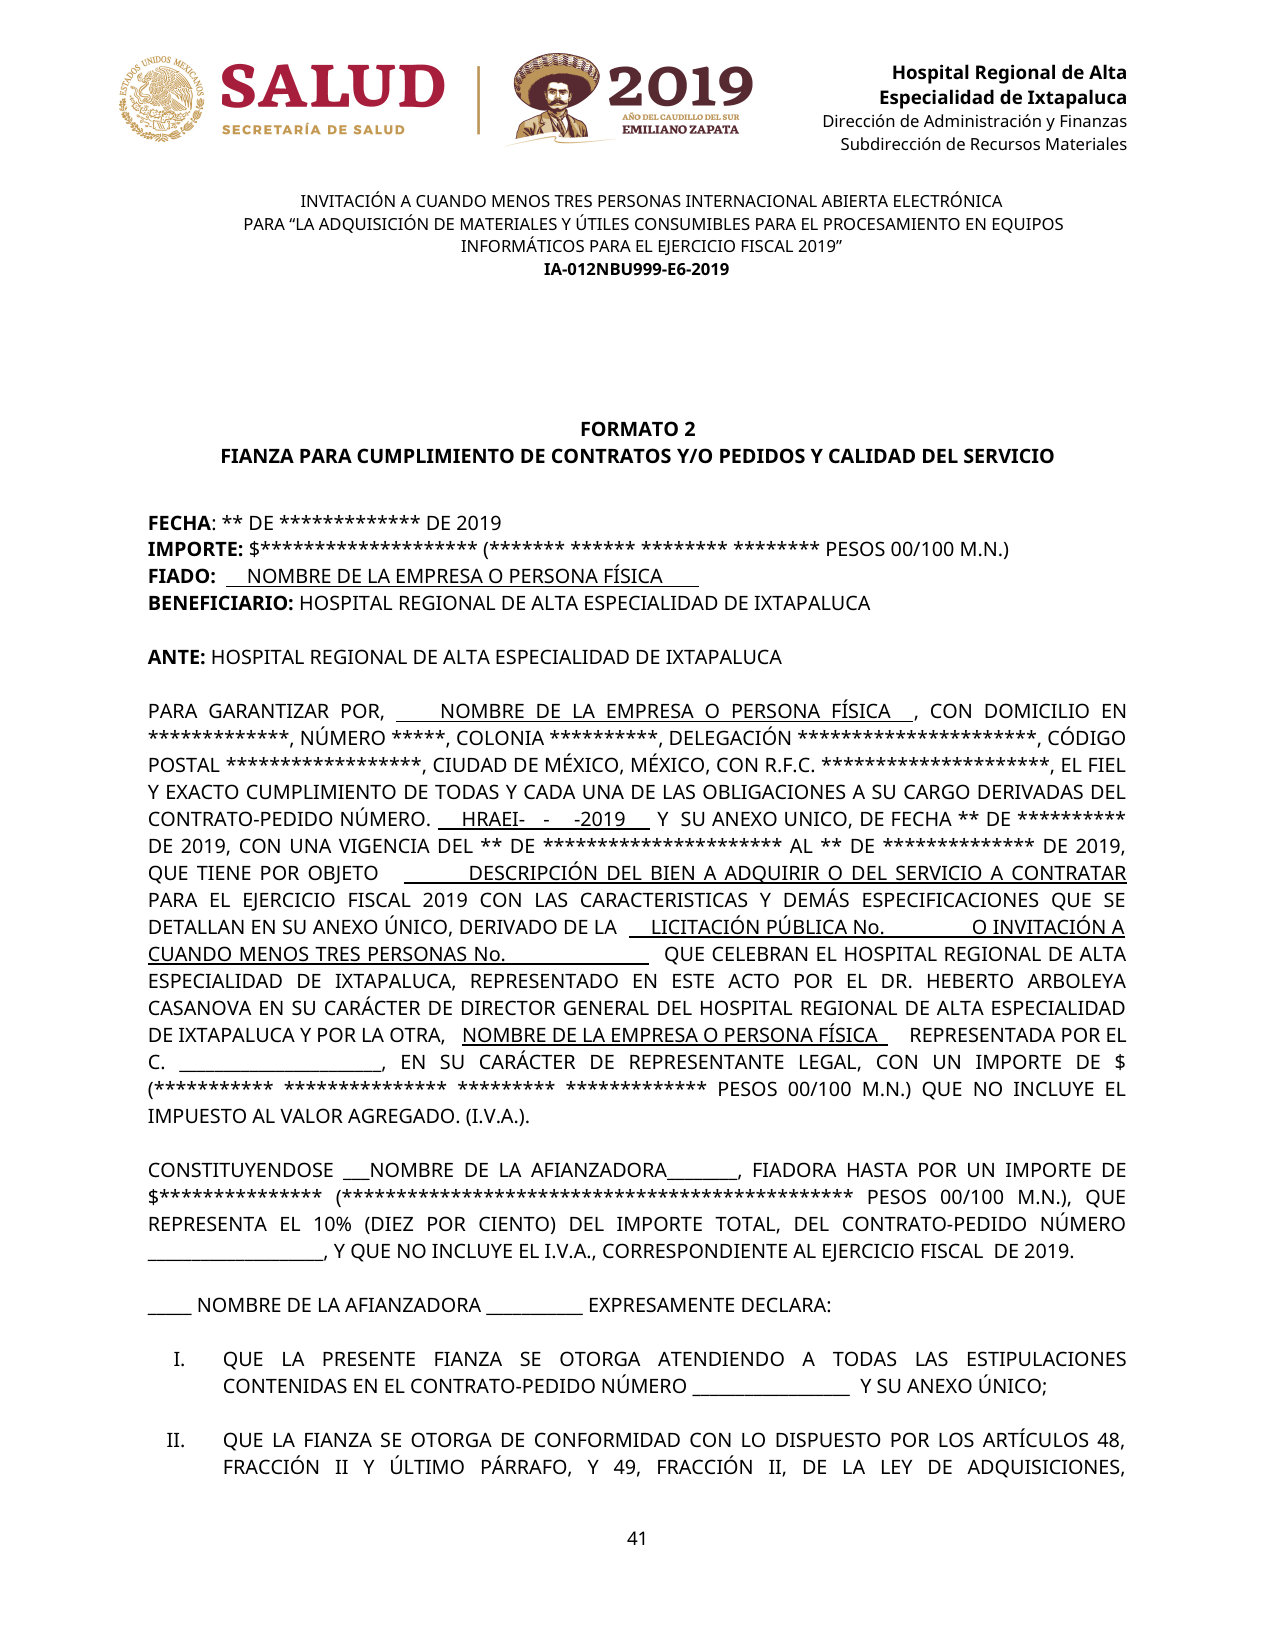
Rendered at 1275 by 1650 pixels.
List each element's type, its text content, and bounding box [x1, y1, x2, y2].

text _____ NOMBRE DE LA AFIANZADORA ___________ EXPRESAMENTE DECLARA: [148, 1291, 1127, 1318]
text FIANZA PARA CUMPLIMIENTO DE CONTRATOS Y/O PEDIDOS Y CALIDAD DEL SERVICIO [148, 442, 1127, 469]
picture [73, 0, 764, 180]
text CONSTITUYENDOSE ___NOMBRE DE LA AFIANZADORA________, FIADORA HASTA POR UN IMPORTE DE $*************** (*********************************************** PESOS 00/100 M.N.), QUE REPRESENTA EL 10% (DIEZ POR CIENTO) DEL IMPORTE TOTAL, DEL CONTRATO-PEDIDO NÚMERO ____________________, Y QUE NO INCLUYE EL I.V.A., CORRESPONDIENTE AL EJERCICIO FISCAL DE 2019. [148, 1156, 1127, 1264]
text FIADO: NOMBRE DE LA EMPRESA O PERSONA FÍSICA [148, 563, 1127, 590]
text ANTE: HOSPITAL REGIONAL DE ALTA ESPECIALIDAD DE IXTAPALUCA [148, 644, 1127, 671]
text BENEFICIARIO: HOSPITAL REGIONAL DE ALTA ESPECIALIDAD DE IXTAPALUCA [148, 590, 1127, 617]
text FECHA: ** DE ************* DE 2019 [148, 509, 1127, 536]
text IMPORTE: $******************** (******* ****** ******** ******** PESOS 00/100 M.N.) [148, 536, 1127, 563]
text PARA GARANTIZAR POR, NOMBRE DE LA EMPRESA O PERSONA FÍSICA , CON DOMICILIO EN *************, NÚMERO *****, COLONIA **********, DELEGACIÓN **********************, CÓDIGO POSTAL ******************, CIUDAD DE MÉXICO, MÉXICO, CON R.F.C. *********************, EL FIEL Y EXACTO CUMPLIMIENTO DE TODAS Y CADA UNA DE LAS OBLIGACIONES A SU CARGO DERIVADAS DEL CONTRATO-PEDIDO NÚMERO. HRAEI- - -2019 Y SU ANEXO UNICO, DE FECHA ** DE ********** DE 2019, CON UNA VIGENCIA DEL ** DE ********************** AL ** DE ************** DE 2019, QUE TIENE POR OBJETO DESCRIPCIÓN DEL BIEN A ADQUIRIR O DEL SERVICIO A CONTRATAR PARA EL EJERCICIO FISCAL 2019 CON LAS CARACTERISTICAS Y DEMÁS ESPECIFICACIONES QUE SE DETALLAN EN SU ANEXO ÚNICO, DERIVADO DE LA LICITACIÓN PÚBLICA No. O INVITACIÓN A CUANDO MENOS TRES PERSONAS No. QUE CELEBRAN EL HOSPITAL REGIONAL DE ALTA ESPECIALIDAD DE IXTAPALUCA, REPRESENTADO EN ESTE ACTO POR EL DR. HEBERTO ARBOLEYA CASANOVA EN SU CARÁCTER DE DIRECTOR GENERAL DEL HOSPITAL REGIONAL DE ALTA ESPECIALIDAD DE IXTAPALUCA Y POR LA OTRA, NOMBRE DE LA EMPRESA O PERSONA FÍSICA REPRESENTADA POR EL C. _______________________, EN SU CARÁCTER DE REPRESENTANTE LEGAL, CON UN IMPORTE DE $ (*********** *************** ********* ************* PESOS 00/100 M.N.) QUE NO INCLUYE EL IMPUESTO AL VALOR AGREGADO. (I.V.A.). [148, 698, 1127, 1129]
list QUE LA PRESENTE FIANZA SE OTORGA ATENDIENDO A TODAS LAS ESTIPULACIONES CONTENIDAS EN EL CONTRATO-PEDIDO NÚMERO __________________ Y SU ANEXO ÚNICO; [185, 1345, 1127, 1399]
text FORMATO 2 [148, 415, 1127, 442]
